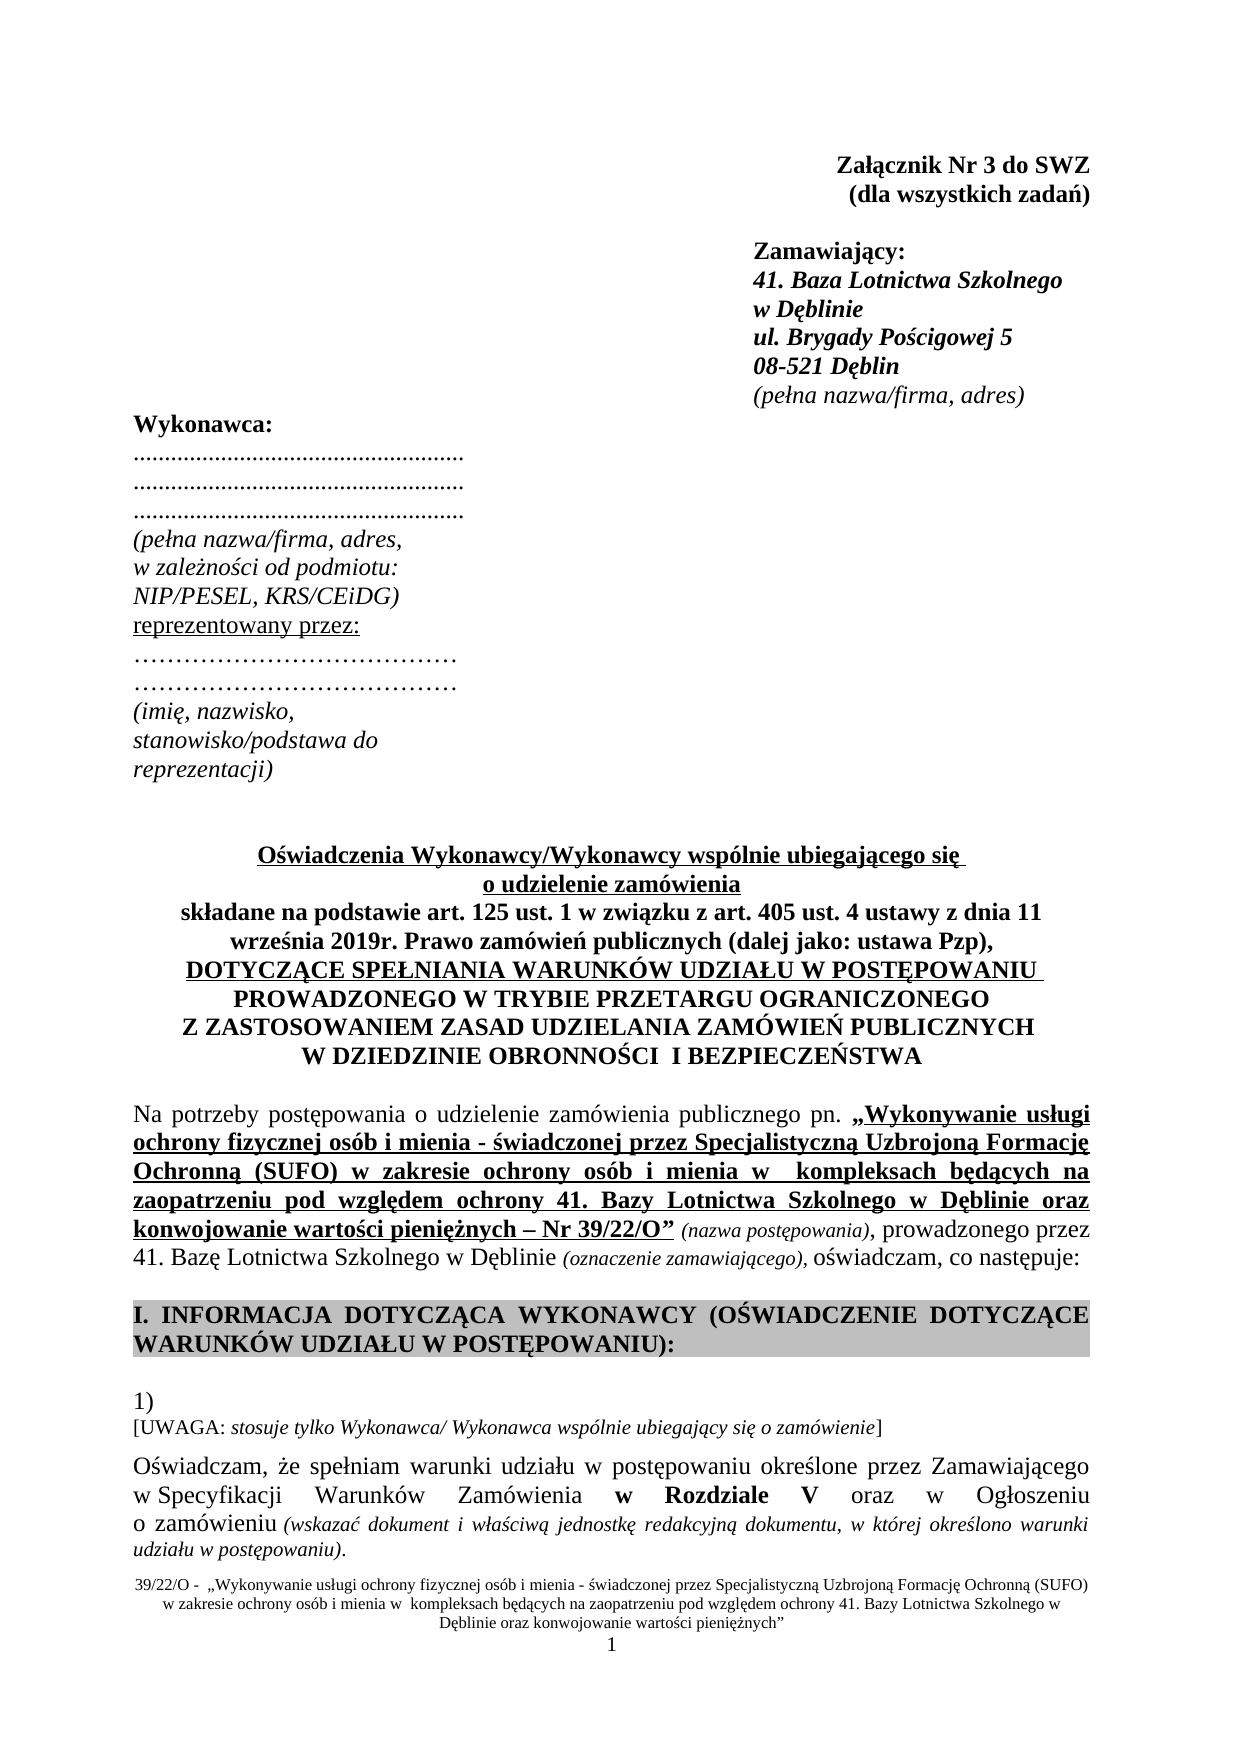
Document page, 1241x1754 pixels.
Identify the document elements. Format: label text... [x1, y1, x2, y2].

text ..................................................... [133, 495, 470, 524]
text (imię, nazwisko, stanowisko/podstawa do reprezentacji) [133, 696, 470, 782]
text Zamawiający: [679, 236, 1090, 265]
text Wykonawca: [133, 409, 1090, 437]
text (pełna nazwa/firma, adres) [753, 380, 1090, 409]
text Oświadczam, że spełniam warunki udziału w postępowaniu określone przez Zamawiającego w Specyfikacji Warunków Zamówienia w Rozdziale V oraz w Ogłoszeniu o zamówieniu (wskazać dokument i właściwą jednostkę redakcyjną dokumentu, w której określono warunki udziału w postępowaniu). [133, 1451, 1090, 1561]
text ul. Brygady Pościgowej 5 [753, 322, 1090, 351]
text składane na podstawie art. 125 ust. 1 w związku z art. 405 ust. 4 ustawy z dnia 11 września 2019r. Prawo zamówień publicznych (dalej jako: ustawa Pzp), [133, 897, 1090, 955]
text …………………………………………………………………… [133, 639, 470, 696]
text 08-521 Dęblin [753, 351, 1090, 380]
text Na potrzeby postępowania o udzielenie zamówienia publicznego pn. „Wykonywanie usługi ochrony fizycznej osób i mienia - świadczonej przez Specjalistyczną Uzbrojoną Formację Ochronną (SUFO) w zakresie ochrony osób i mienia w kompleksach będących na zaopatrzeniu pod względem ochrony 41. Bazy Lotnictwa Szkolnego w Dęblinie oraz konwojowanie wartości pieniężnych – Nr 39/22/O” (nazwa postępowania), prowadzonego przez 41. Bazę Lotnictwa Szkolnego w Dęblinie (oznaczenie zamawiającego), oświadczam, co następuje: [133, 1211, 1090, 1271]
text reprezentowany przez: [133, 610, 1090, 639]
text PROWADZONEGO W TRYBIE PRZETARGU OGRANICZONEGO Z ZASTOSOWANIEM ZASAD UDZIELANIA ZAMÓWIEŃ PUBLICZNYCH W DZIEDZINIE OBRONNOŚCI I BEZPIECZEŃSTWA [133, 984, 1090, 1070]
subtitle (dla wszystkich zadań) [207, 179, 1090, 207]
text 1) [133, 1386, 1090, 1415]
text 41. Baza Lotnictwa Szkolnego w Dęblinie [753, 265, 1090, 322]
text (pełna nazwa/firma, adres, w zależności od podmiotu: NIP/PESEL, KRS/CEiDG) [133, 524, 470, 610]
subtitle Załącznik Nr 3 do SWZ [133, 150, 1090, 179]
text Oświadczenia Wykonawcy/Wykonawcy wspólnie ubiegającego się o udzielenie zamówienia [133, 840, 1090, 897]
text I. INFORMACJA DOTYCZĄCA WYKONAWCY (OŚWIADCZENIE DOTYCZĄCE WARUNKÓW UDZIAŁU W POSTĘPOWANIU): [133, 1300, 1090, 1357]
text .......................................................................................................... [133, 437, 470, 495]
text Na potrzeby postępowania o udzielenie zamówienia publicznego pn. „Wykonywanie usługi ochrony fizycznej osób i mienia - świadczonej przez Specjalistyczną Uzbrojoną Formację Ochronną (SUFO) w zakresie ochrony osób i mienia w kompleksach będących na zaopatrzeniu pod względem ochrony 41. Bazy Lotnictwa Szkolnego w Dęblinie oraz konwojowanie wartości pieniężnych – Nr 39/22/O” (nazwa postępowania), prowadzonego przez 41. Bazę Lotnictwa Szkolnego w Dęblinie (oznaczenie zamawiającego), oświadczam, co następuje: [133, 1099, 1090, 1152]
text DOTYCZĄCE SPEŁNIANIA WARUNKÓW UDZIAŁU W POSTĘPOWANIU [133, 955, 1090, 984]
text [UWAGA: stosuje tylko Wykonawca/ Wykonawca wspólnie ubiegający się o zamówienie] [133, 1415, 1090, 1439]
